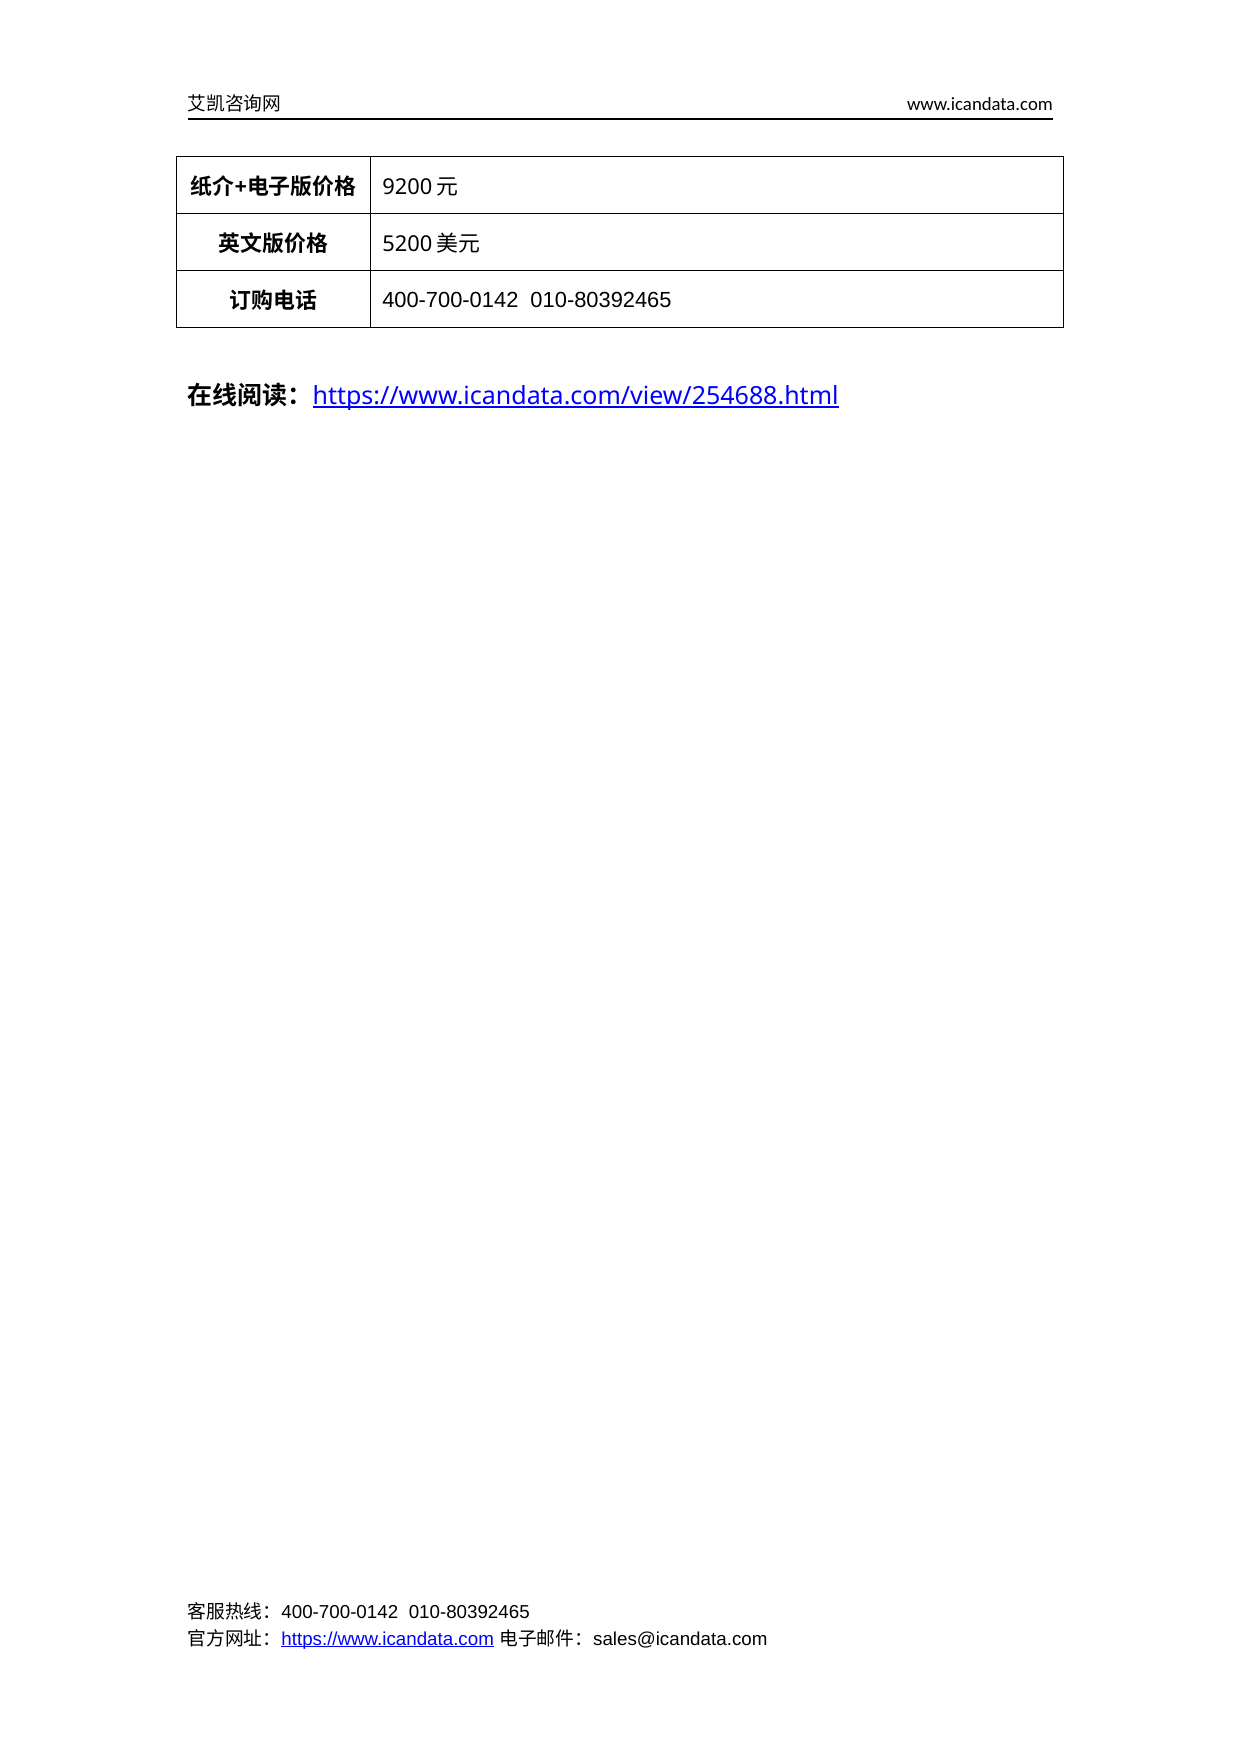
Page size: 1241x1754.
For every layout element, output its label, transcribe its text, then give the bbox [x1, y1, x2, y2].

table_cell 9200元 [371, 157, 1063, 213]
table_cell 英文版价格 [177, 214, 370, 270]
table_cell 纸介+电子版价格 [177, 157, 370, 213]
table_cell 400-700-0142 010-80392465 [371, 271, 1063, 327]
text 在线阅读：https://www.icandata.com/view/254688.html [187, 361, 1053, 426]
table_cell 订购电话 [177, 271, 370, 327]
table_cell 5200美元 [371, 214, 1063, 270]
